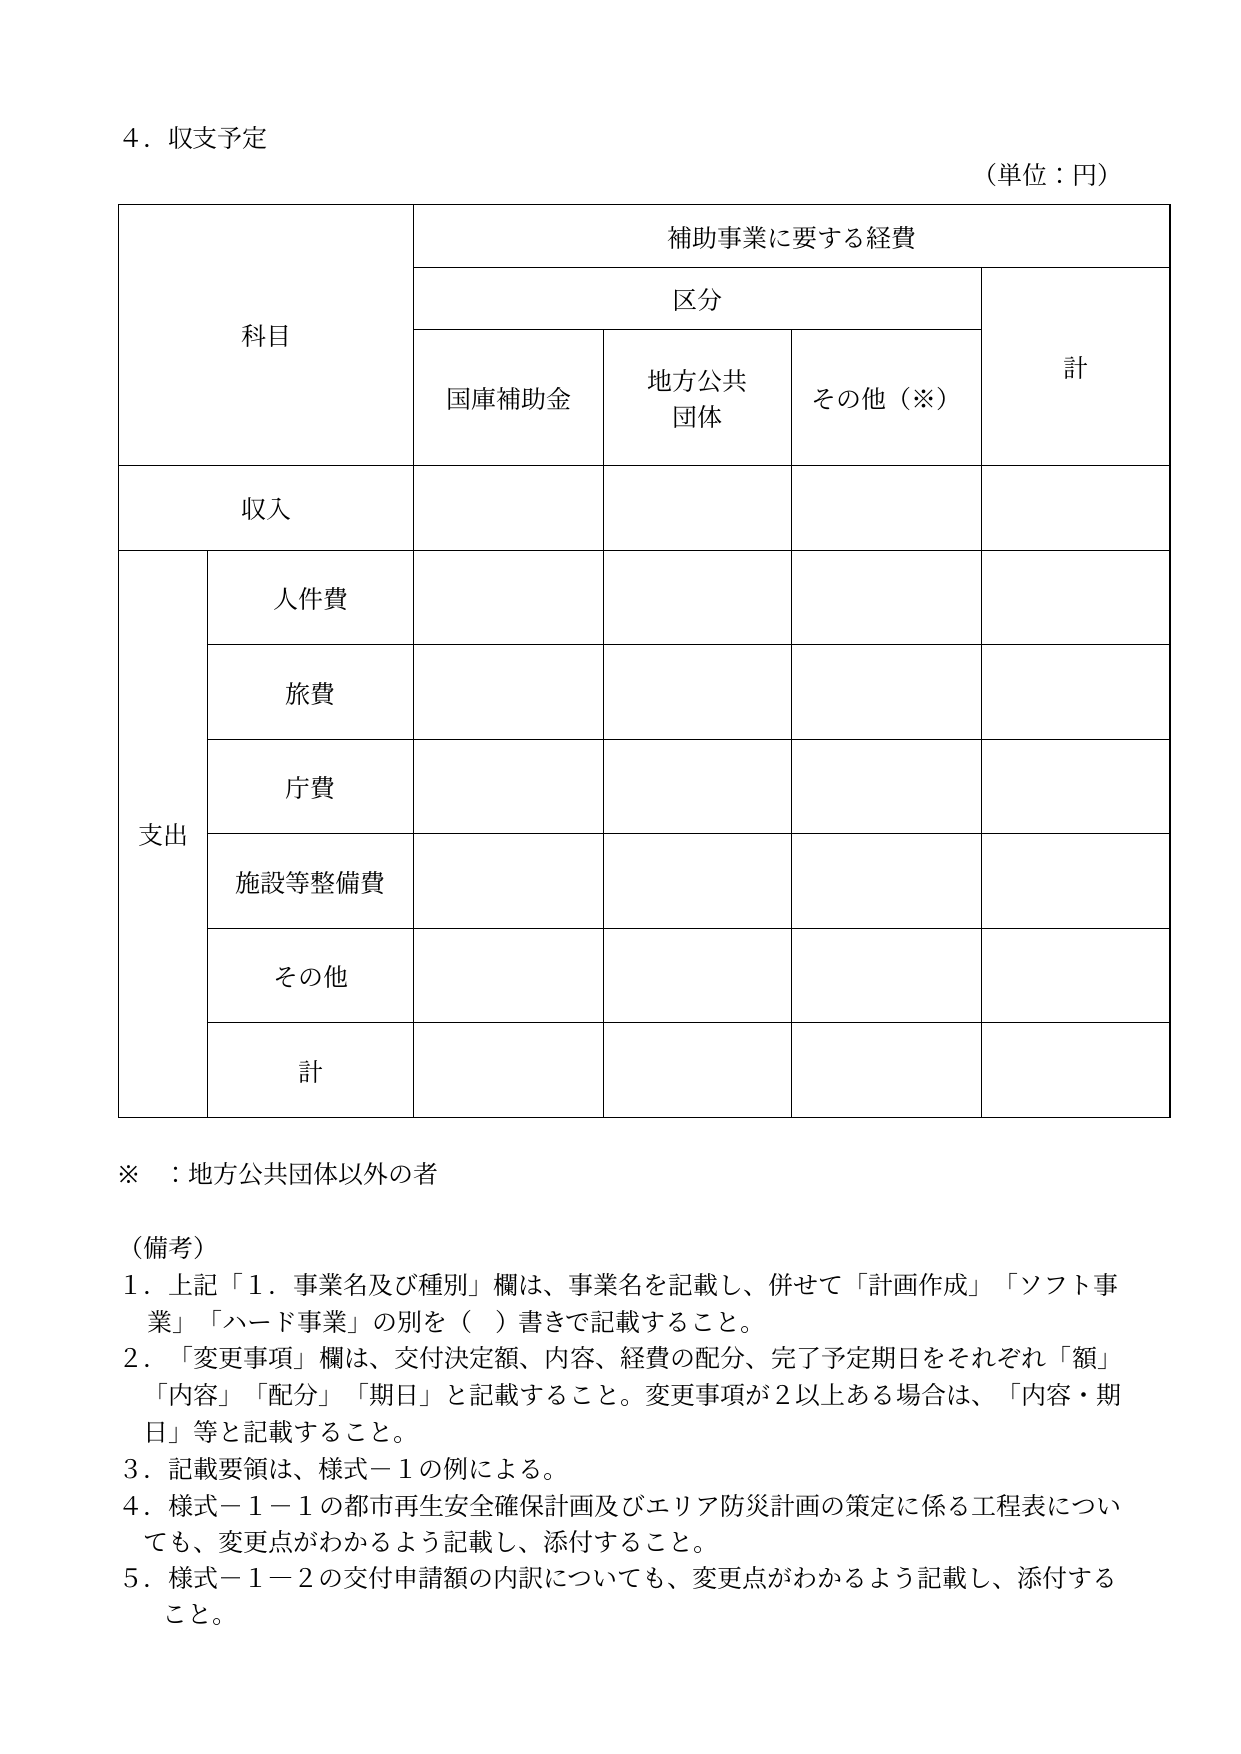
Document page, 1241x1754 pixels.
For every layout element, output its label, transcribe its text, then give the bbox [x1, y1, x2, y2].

table_cell [792, 1023, 981, 1117]
text １．上記「１．事業名及び種別」欄は、事業名を記載し、併せて「計画作成」「ソフト事業」「ハード事業」の別を（ ）書きで記載すること。 [118, 1265, 1122, 1338]
text （備考） [118, 1228, 1122, 1265]
table_cell 収入 [119, 466, 413, 550]
table_cell [792, 551, 981, 644]
table_cell 施設等整備費 [208, 834, 413, 928]
table_cell [604, 834, 791, 928]
table_cell 区分 [414, 268, 981, 329]
text ４．様式－１－１の都市再生安全確保計画及びエリア防災計画の策定に係る工程表についても、変更点がわかるよう記載し、添付すること。 [118, 1486, 1122, 1559]
table_cell [792, 834, 981, 928]
table_cell [982, 834, 1169, 928]
table_cell [414, 740, 603, 833]
table_cell [792, 740, 981, 833]
table_header 科目 [119, 205, 413, 464]
table_cell 庁費 [208, 740, 413, 833]
table_cell その他 [208, 929, 413, 1022]
text （単位：円） [118, 155, 1122, 192]
table_cell 支出 [119, 551, 207, 1117]
table_cell 計 [982, 268, 1169, 464]
table_cell [604, 551, 791, 644]
table_cell [604, 1023, 791, 1117]
table_cell 計 [208, 1023, 413, 1117]
table_cell 旅費 [208, 645, 413, 739]
table_cell 地方公共 団体 [604, 330, 791, 464]
text ３．記載要領は、様式－１の例による。 [118, 1449, 1122, 1486]
text ２．「変更事項」欄は、交付決定額、内容、経費の配分、完了予定期日をそれぞれ「額」「内容」「配分」「期日」と記載すること。変更事項が２以上ある場合は、「内容・期日」等と記載すること。 [118, 1338, 1122, 1449]
table_cell [982, 740, 1169, 833]
text ５．様式－１―２の交付申請額の内訳についても、変更点がわかるよう記載し、添付すること。 [118, 1559, 1122, 1631]
table_cell [982, 929, 1169, 1022]
table_cell [604, 929, 791, 1022]
table_cell [414, 466, 603, 550]
text ４．収支予定 [118, 118, 1122, 155]
table_cell 人件費 [208, 551, 413, 644]
text ※ ：地方公共団体以外の者 [118, 1154, 1122, 1191]
table_cell [792, 466, 981, 550]
table_cell [604, 740, 791, 833]
table_cell [982, 551, 1169, 644]
table_cell [414, 1023, 603, 1117]
table_cell [414, 929, 603, 1022]
table_cell [604, 645, 791, 739]
table_cell [792, 929, 981, 1022]
table_cell [414, 645, 603, 739]
table_cell [982, 645, 1169, 739]
table_cell [982, 1023, 1169, 1117]
table_cell その他（※） [792, 330, 981, 464]
table_cell [414, 834, 603, 928]
table_cell [982, 466, 1169, 550]
table_cell [604, 466, 791, 550]
table_cell [792, 645, 981, 739]
table_header 補助事業に要する経費 [414, 205, 1169, 267]
table_cell [414, 551, 603, 644]
table_cell 国庫補助金 [414, 330, 603, 464]
